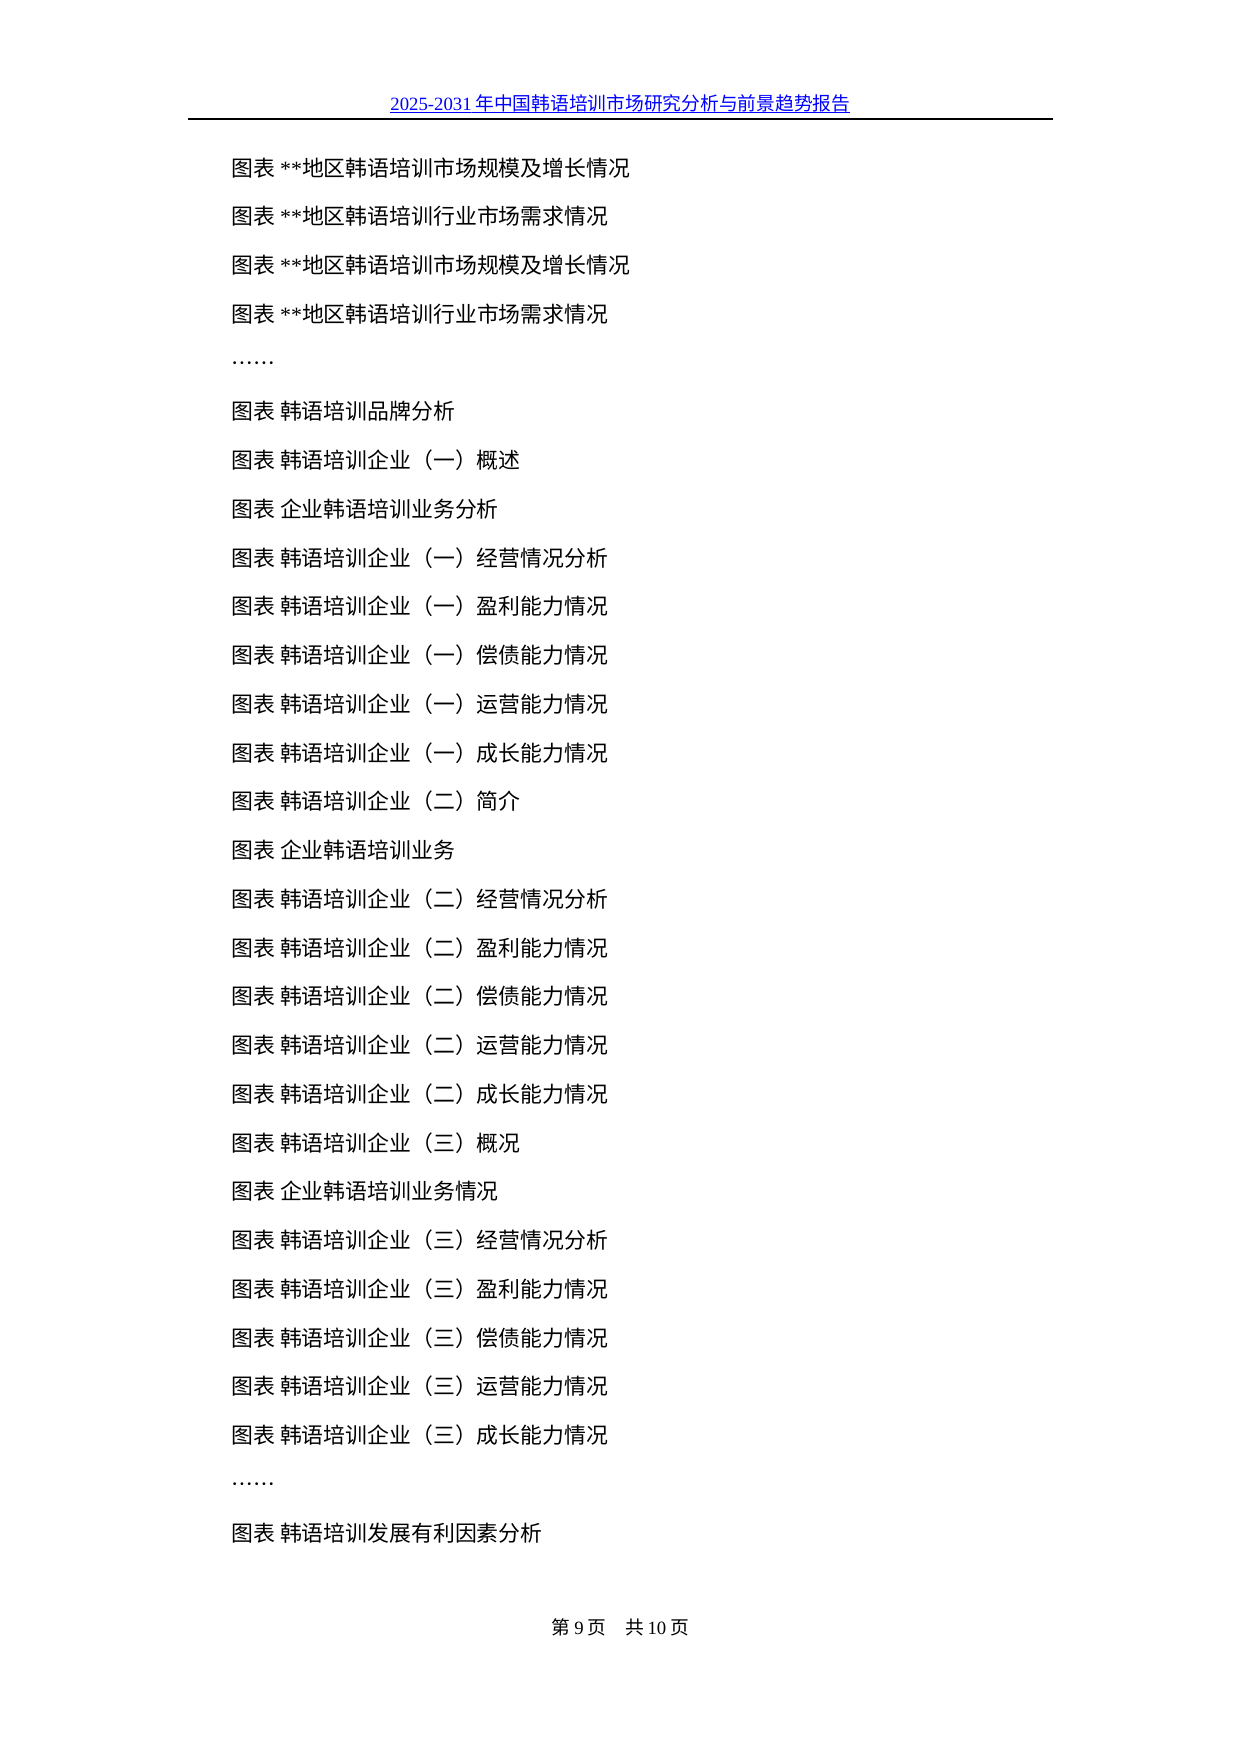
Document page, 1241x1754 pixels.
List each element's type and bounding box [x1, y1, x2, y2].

text [187, 150, 1053, 1548]
